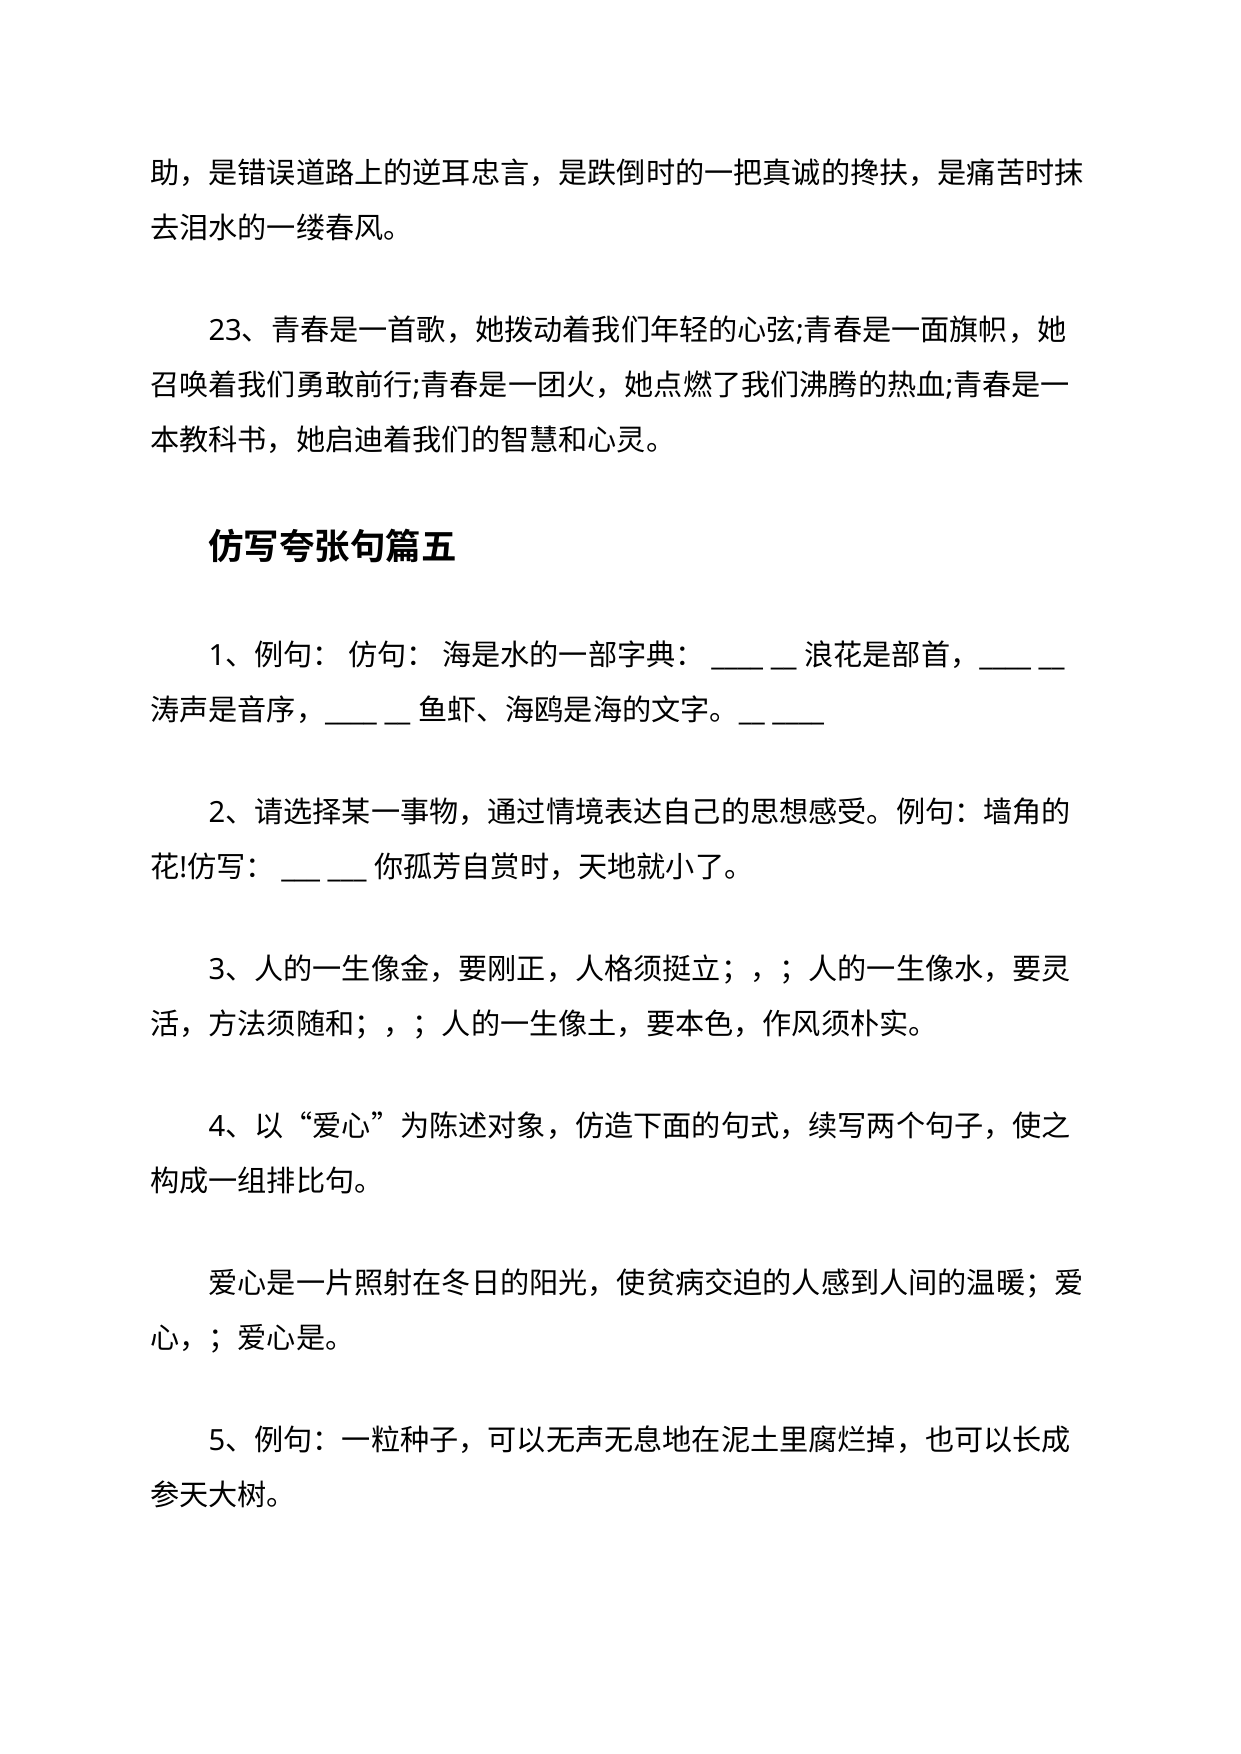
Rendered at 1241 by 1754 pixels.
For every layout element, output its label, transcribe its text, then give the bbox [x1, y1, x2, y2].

text 5、例句：一粒种子，可以无声无息地在泥土里腐烂掉，也可以长成参天大树。 [150, 1416, 1090, 1513]
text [150, 150, 1090, 247]
text 仿写夸张句篇五 [150, 518, 1090, 570]
text 3、人的一生像金，要刚正，人格须挺立；，；人的一生像水，要灵活，方法须随和；，；人的一生像土，要本色，作风须朴实。 [150, 946, 1090, 1043]
text 23、青春是一首歌，她拨动着我们年轻的心弦;青春是一面旗帜，她召唤着我们勇敢前行;青春是一团火，她点燃了我们沸腾的热血;青春是一本教科书，她启迪着我们的智慧和心灵。 [150, 307, 1090, 459]
text 爱心是一片照射在冬日的阳光，使贫病交迫的人感到人间的温暖；爱心，；爱心是。 [150, 1259, 1090, 1357]
text 1、例句： 仿句： 海是水的一部字典： ____ __ 浪花是部首，____ __ 涛声是音序，____ __ 鱼虾、海鸥是海的文字。__ ____ [150, 632, 1090, 729]
text 2、请选择某一事物，通过情境表达自己的思想感受。例句：墙角的花!仿写： ___ ___ 你孤芳自赏时，天地就小了。 [150, 789, 1090, 886]
text 4、以“爱心”为陈述对象，仿造下面的句式，续写两个句子，使之构成一组排比句。 [150, 1103, 1090, 1200]
